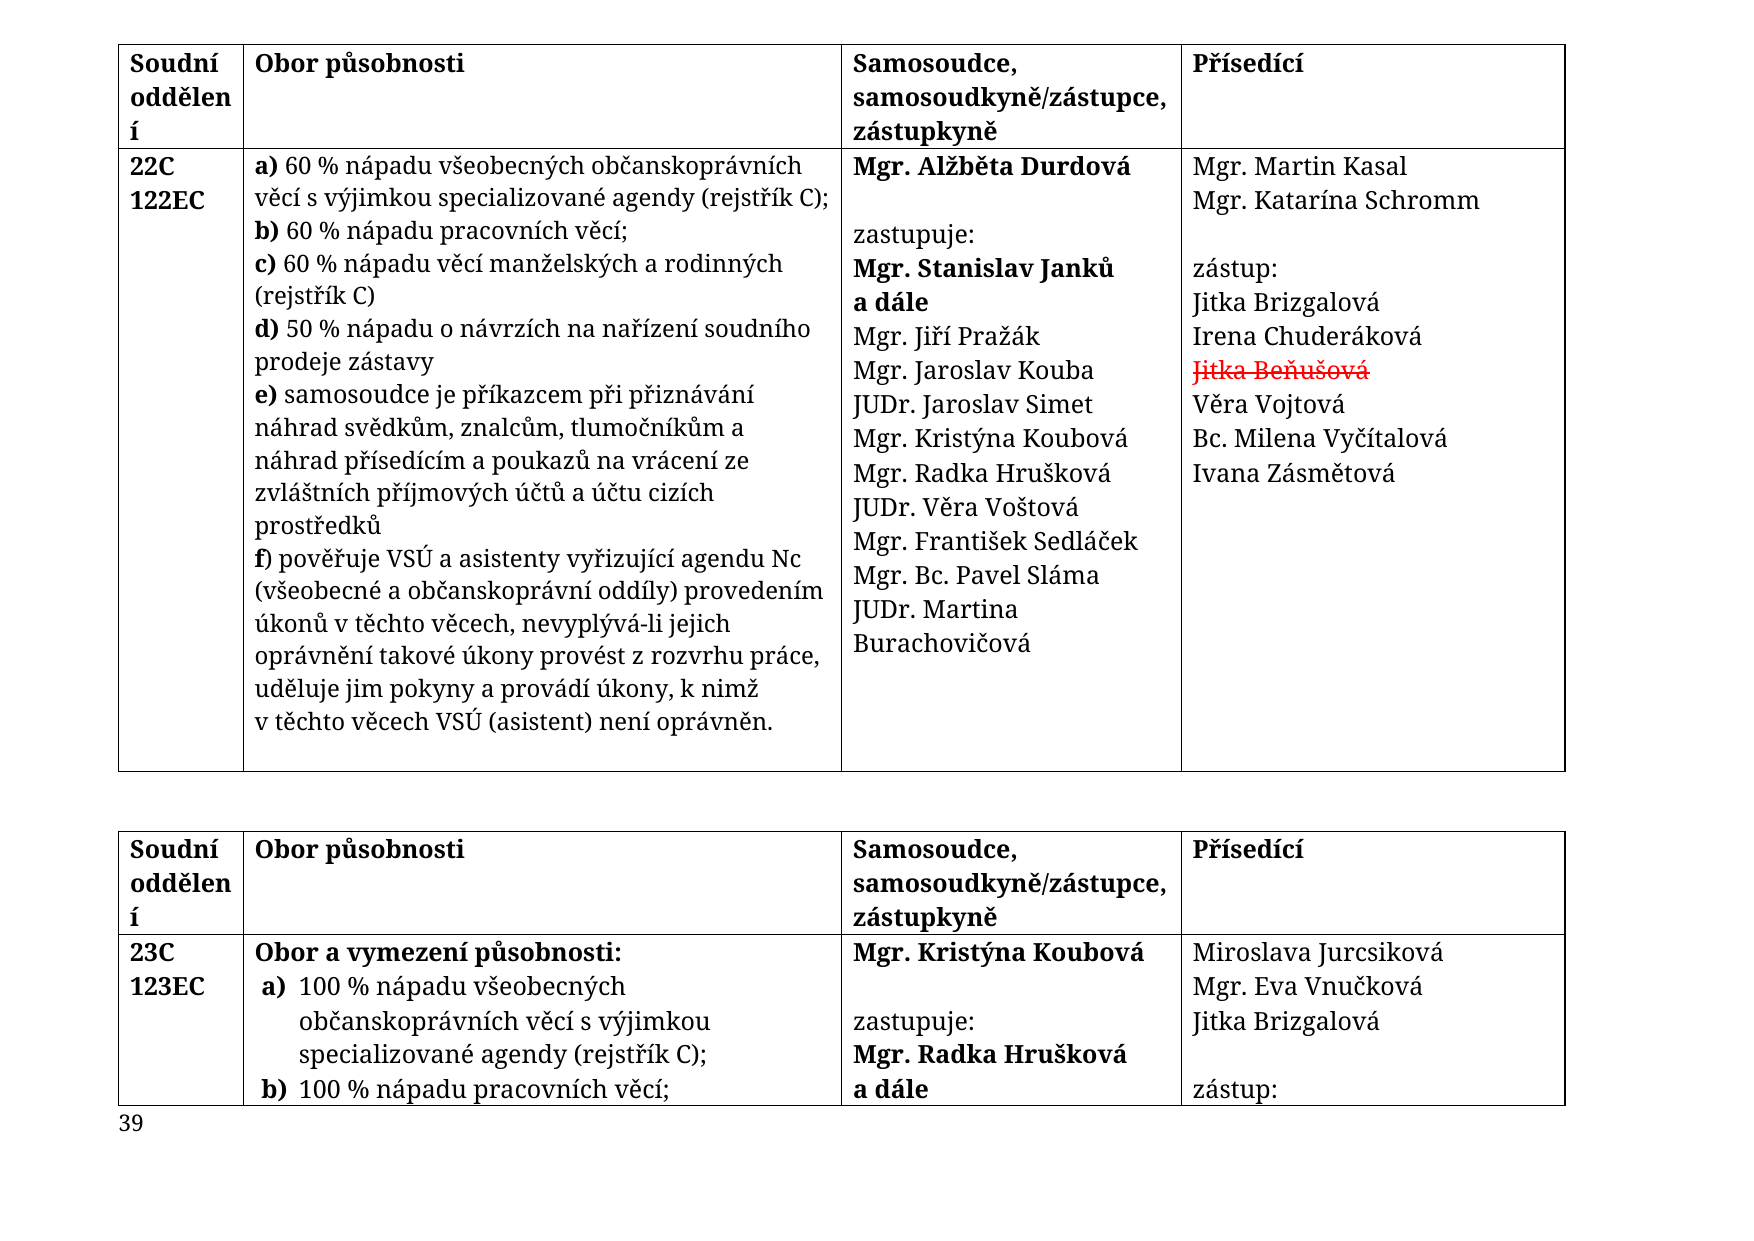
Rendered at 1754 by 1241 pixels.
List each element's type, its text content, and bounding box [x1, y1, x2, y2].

table_header Soudní oddělení [119, 832, 243, 934]
table_header Obor působnosti [244, 832, 841, 934]
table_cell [1182, 935, 1564, 1105]
table_cell Mgr. Alžběta Durdová zastupuje: Mgr. Stanislav Janků a dále Mgr. Jiří Pražák Mgr. Jaroslav Kouba JUDr. Jaroslav Simet Mgr. Kristýna Koubová Mgr. Radka Hrušková JUDr. Věra Voštová Mgr. František Sedláček Mgr. Bc. Pavel Sláma JUDr. Martina Burachovičová [842, 149, 1181, 771]
table_header Samosoudce, samosoudkyně/zástupce, zástupkyně [842, 45, 1181, 148]
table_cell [842, 935, 1181, 1105]
table_header Přísedící [1182, 45, 1564, 148]
table_header Přísedící [1182, 832, 1564, 934]
table_header Obor působnosti [244, 45, 841, 148]
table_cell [244, 935, 841, 1105]
table_header Soudní oddělení [119, 45, 243, 148]
table_header Samosoudce, samosoudkyně/zástupce, zástupkyně [842, 832, 1181, 934]
table_cell a) 60 % nápadu všeobecných občanskoprávních věcí s výjimkou specializované agendy (rejstřík C); b) 60 % nápadu pracovních věcí; c) 60 % nápadu věcí manželských a rodinných (rejstřík C) d) 50 % nápadu o návrzích na nařízení soudního prodeje zástavy e) samosoudce je příkazcem při přiznávání náhrad svědkům, znalcům, tlumočníkům a náhrad přísedícím a poukazů na vrácení ze zvláštních příjmových účtů a účtu cizích prostředků f) pověřuje VSÚ a asistenty vyřizující agendu Nc (všeobecné a občanskoprávní oddíly) provedením úkonů v těchto věcech, nevyplývá-li jejich oprávnění takové úkony provést z rozvrhu práce, uděluje jim pokyny a provádí úkony, k nimž v těchto věcech VSÚ (asistent) není oprávněn. [244, 149, 841, 771]
table_cell Mgr. Martin Kasal Mgr. Katarína Schromm zástup: Jitka Brizgalová Irena Chuderáková Jitka Beňušová Věra Vojtová Bc. Milena Vyčítalová Ivana Zásmětová [1182, 149, 1564, 771]
table_cell 22C 122EC [119, 149, 243, 771]
table_cell 23C 123EC [119, 935, 243, 1105]
